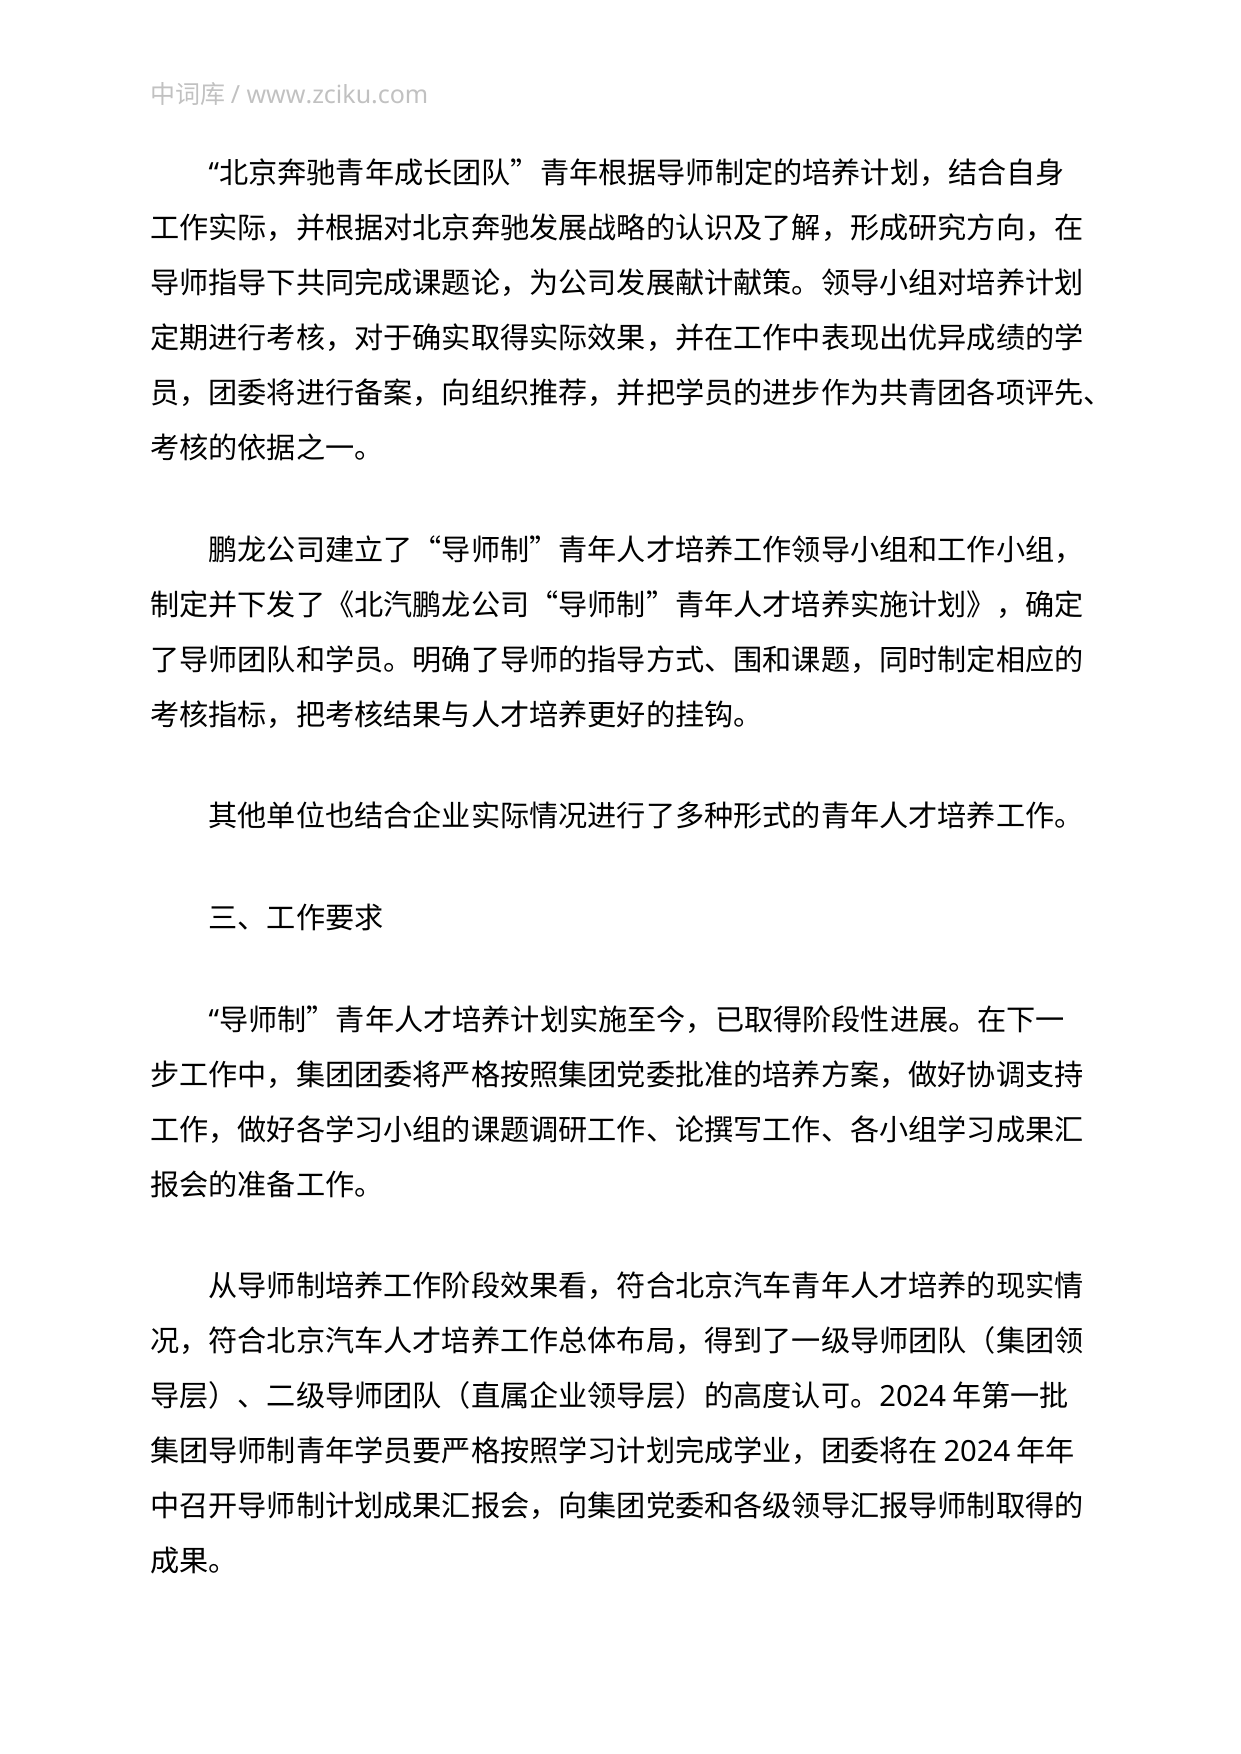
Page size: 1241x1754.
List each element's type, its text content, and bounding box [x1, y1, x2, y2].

text 其他单位也结合企业实际情况进行了多种形式的青年人才培养工作。 [150, 793, 1090, 835]
text “导师制”青年人才培养计划实施至今，已取得阶段性进展。在下一步工作中，集团团委将严格按照集团党委批准的培养方案，做好协调支持工作，做好各学习小组的课题调研工作、论撰写工作、各小组学习成果汇报会的准备工作。 [150, 996, 1090, 1203]
text 鹏龙公司建立了“导师制”青年人才培养工作领导小组和工作小组，制定并下发了《北汽鹏龙公司“导师制”青年人才培养实施计划》，确定了导师团队和学员。明确了导师的指导方式、围和课题，同时制定相应的考核指标，把考核结果与人才培养更好的挂钩。 [150, 526, 1090, 733]
text “北京奔驰青年成长团队”青年根据导师制定的培养计划，结合自身工作实际，并根据对北京奔驰发展战略的认识及了解，形成研究方向，在导师指导下共同完成课题论，为公司发展献计献策。领导小组对培养计划定期进行考核，对于确实取得实际效果，并在工作中表现出优异成绩的学员，团委将进行备案，向组织推荐，并把学员的进步作为共青团各项评先、考核的依据之一。 [150, 150, 1090, 467]
text 从导师制培养工作阶段效果看，符合北京汽车青年人才培养的现实情况，符合北京汽车人才培养工作总体布局，得到了一级导师团队（集团领导层）、二级导师团队（直属企业领导层）的高度认可。2024年第一批集团导师制青年学员要严格按照学习计划完成学业，团委将在2024年年中召开导师制计划成果汇报会，向集团党委和各级领导汇报导师制取得的成果。 [150, 1263, 1090, 1580]
text 三、工作要求 [150, 894, 1090, 937]
